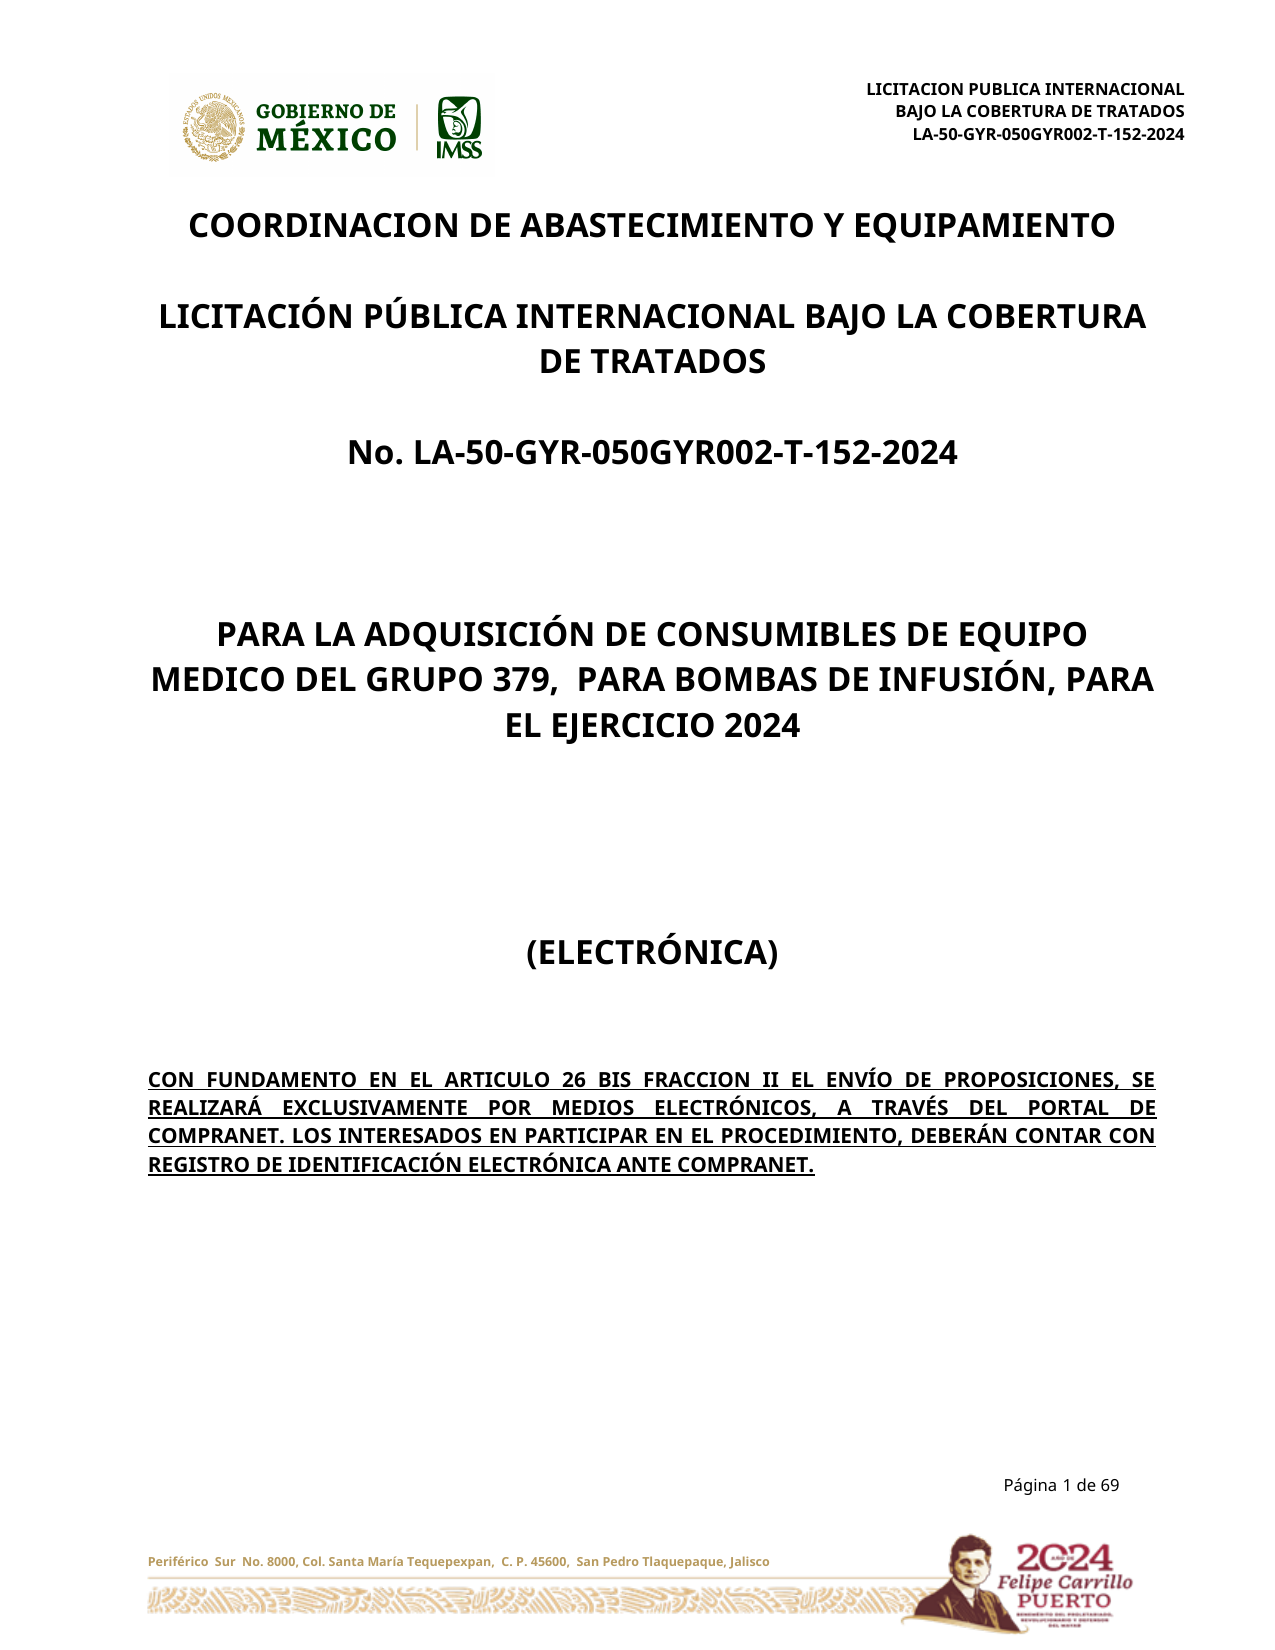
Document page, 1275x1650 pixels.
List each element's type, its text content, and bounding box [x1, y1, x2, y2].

text CON FUNDAMENTO EN EL ARTICULO 26 BIS FRACCION II EL ENVÍO DE PROPOSICIONES, SE REALIZARÁ EXCLUSIVAMENTE POR MEDIOS ELECTRÓNICOS, A TRAVÉS DEL PORTAL DE COMPRANET. LOS INTERESADOS EN PARTICIPAR EN EL PROCEDIMIENTO, DEBERÁN CONTAR CON REGISTRO DE IDENTIFICACIÓN ELECTRÓNICA ANTE COMPRANET. [148, 1119, 1157, 1178]
text COORDINACION DE ABASTECIMIENTO Y EQUIPAMIENTO [148, 202, 1157, 247]
picture [37, 1468, 1244, 1650]
text (ELECTRÓNICA) [148, 928, 1157, 974]
text CON FUNDAMENTO EN EL ARTICULO 26 BIS FRACCION II EL ENVÍO DE PROPOSICIONES, SE REALIZARÁ EXCLUSIVAMENTE POR MEDIOS ELECTRÓNICOS, A TRAVÉS DEL PORTAL DE COMPRANET. LOS INTERESADOS EN PARTICIPAR EN EL PROCEDIMIENTO, DEBERÁN CONTAR CON REGISTRO DE IDENTIFICACIÓN ELECTRÓNICA ANTE COMPRANET. [148, 1065, 1157, 1117]
text No. LA-50-GYR-050GYR002-T-152-2024 [148, 429, 1157, 474]
picture [169, 73, 495, 177]
text LICITACIÓN PÚBLICA INTERNACIONAL BAJO LA COBERTURA DE TRATADOS [148, 293, 1157, 383]
text PARA LA ADQUISICIÓN DE CONSUMIBLES DE EQUIPO MEDICO DEL GRUPO 379, PARA BOMBAS DE INFUSIÓN, PARA EL EJERCICIO 2024 [148, 611, 1157, 747]
